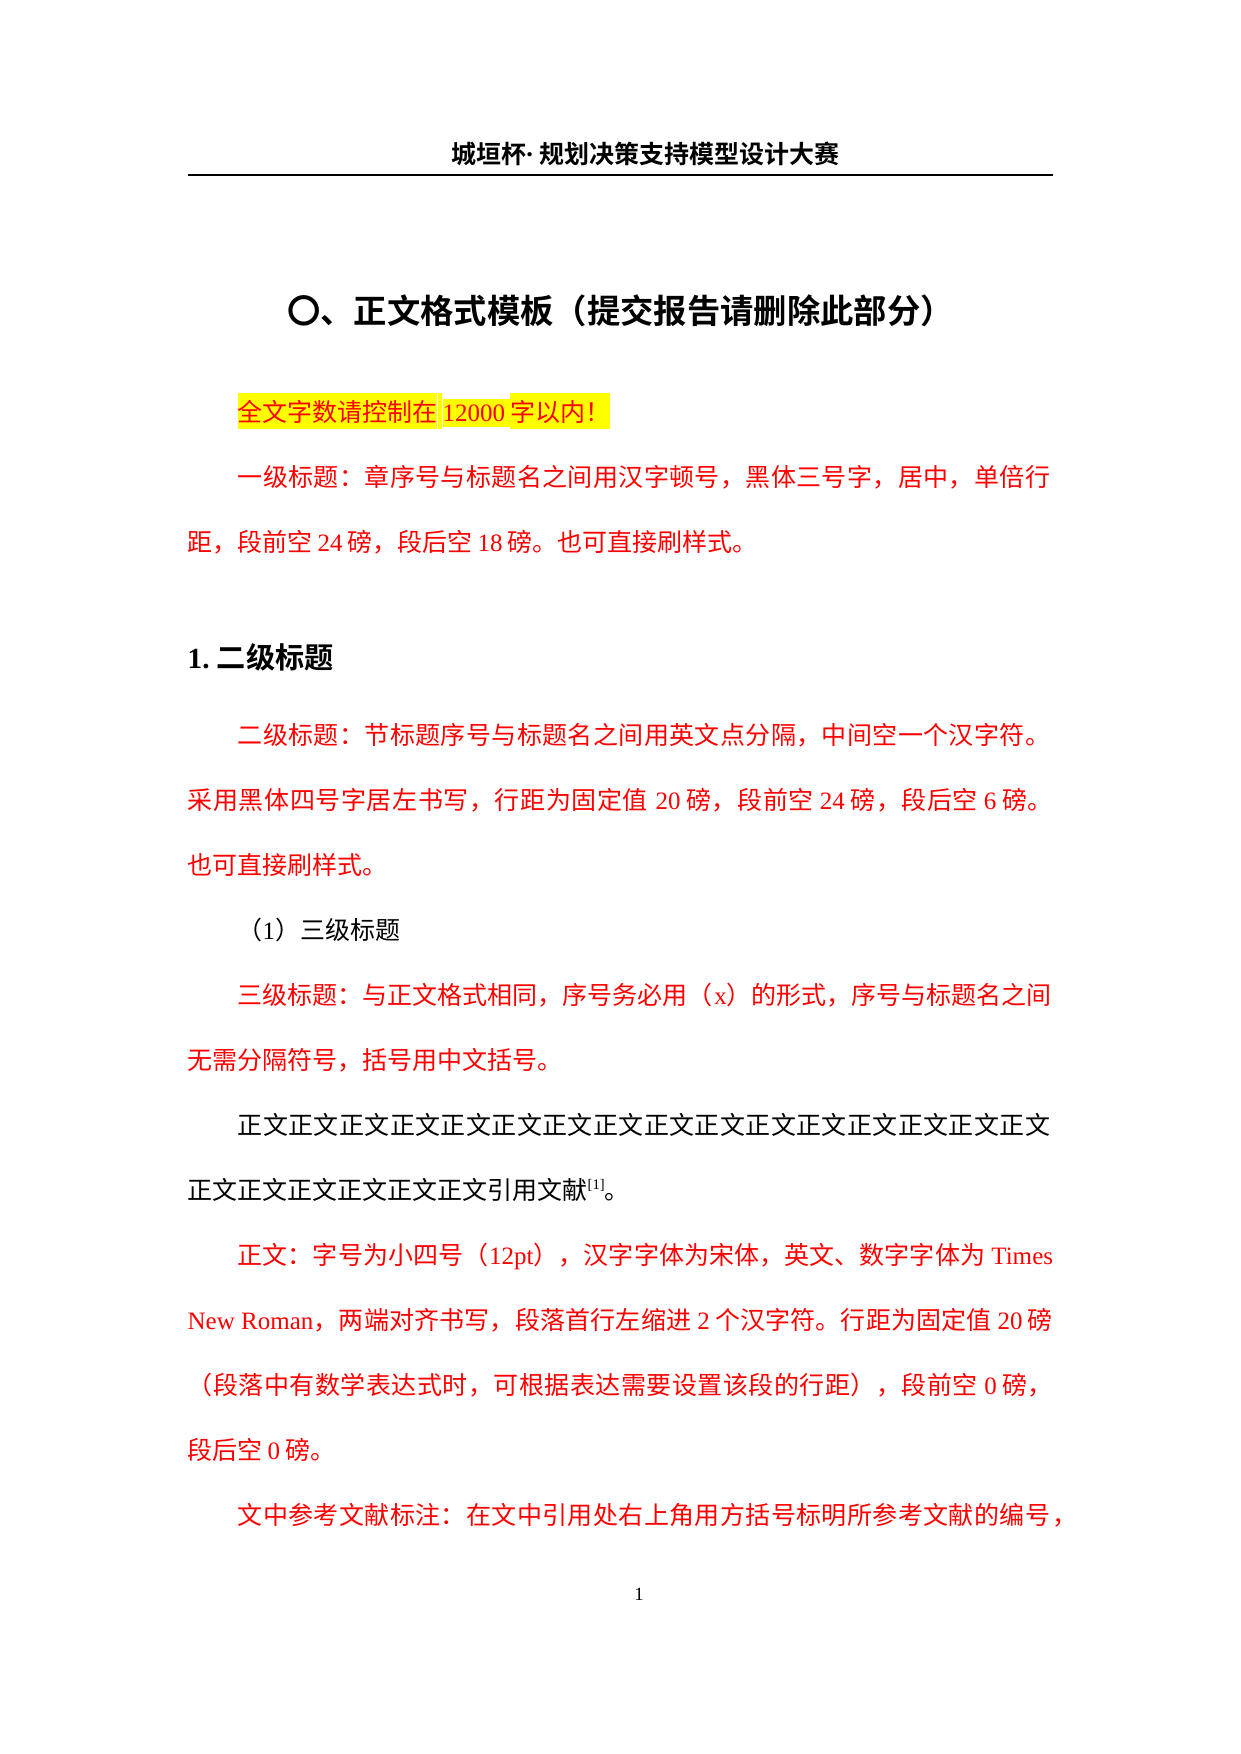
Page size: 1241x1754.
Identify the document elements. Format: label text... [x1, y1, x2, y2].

text （1）三级标题 [187, 896, 1053, 961]
text 全文字数请控制在12000字以内！ [187, 378, 1053, 443]
subtitle 1. 二级标题 [187, 623, 1053, 688]
text 二级标题：节标题序号与标题名之间用英文点分隔，中间空一个汉字符。采用黑体四号字居左书写，行距为固定值20磅，段前空24磅，段后空6磅。也可直接刷样式。 [187, 701, 1053, 896]
subtitle 〇、正文格式模板（提交报告请删除此部分） [187, 276, 1053, 341]
text 一级标题：章序号与标题名之间用汉字顿号，黑体三号字，居中，单倍行距，段前空24磅，段后空18磅。也可直接刷样式。 [187, 443, 1053, 573]
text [187, 1481, 1053, 1546]
text 三级标题：与正文格式相同，序号务必用（x）的形式，序号与标题名之间无需分隔符号，括号用中文括号。 [187, 961, 1053, 1091]
text 正文正文正文正文正文正文正文正文正文正文正文正文正文正文正文正文正文正文正文正文正文正文引用文献[1]。 [187, 1091, 1053, 1221]
text 正文：字号为小四号（12pt），汉字字体为宋体，英文、数字字体为Times New Roman，两端对齐书写，段落首行左缩进2个汉字符。行距为固定值20磅（段落中有数学表达式时，可根据表达需要设置该段的行距），段前空0磅，段后空0磅。 [187, 1221, 1053, 1481]
